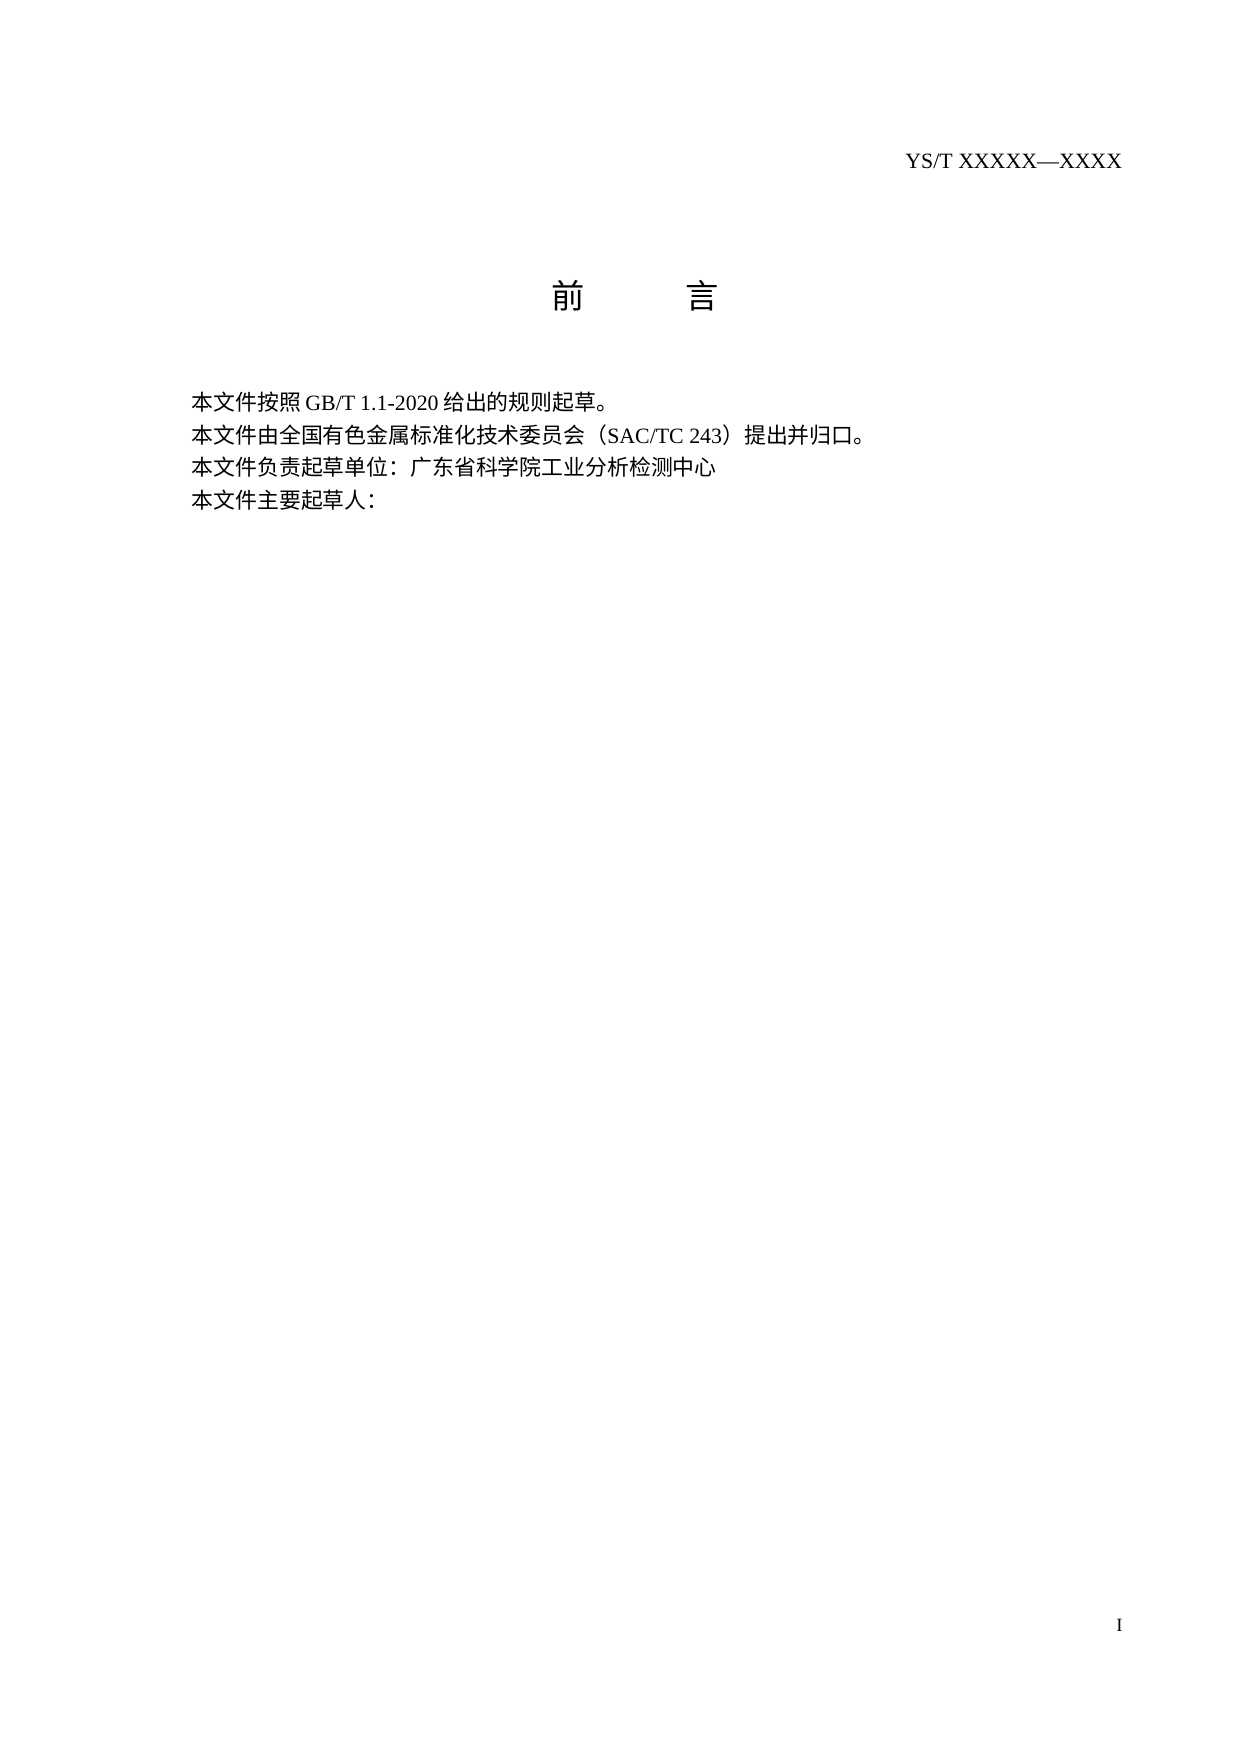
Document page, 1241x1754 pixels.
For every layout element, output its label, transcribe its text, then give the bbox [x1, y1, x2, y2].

text 本文件由全国有色金属标准化技术委员会（SAC/TC 243）提出并归口。 [148, 417, 1122, 450]
text 本文件主要起草人： [148, 482, 1122, 515]
text 前 言 [148, 261, 1122, 326]
text 本文件按照GB/T 1.1-2020给出的规则起草。 [148, 385, 1122, 417]
text 本文件负责起草单位：广东省科学院工业分析检测中心 [148, 450, 1122, 482]
